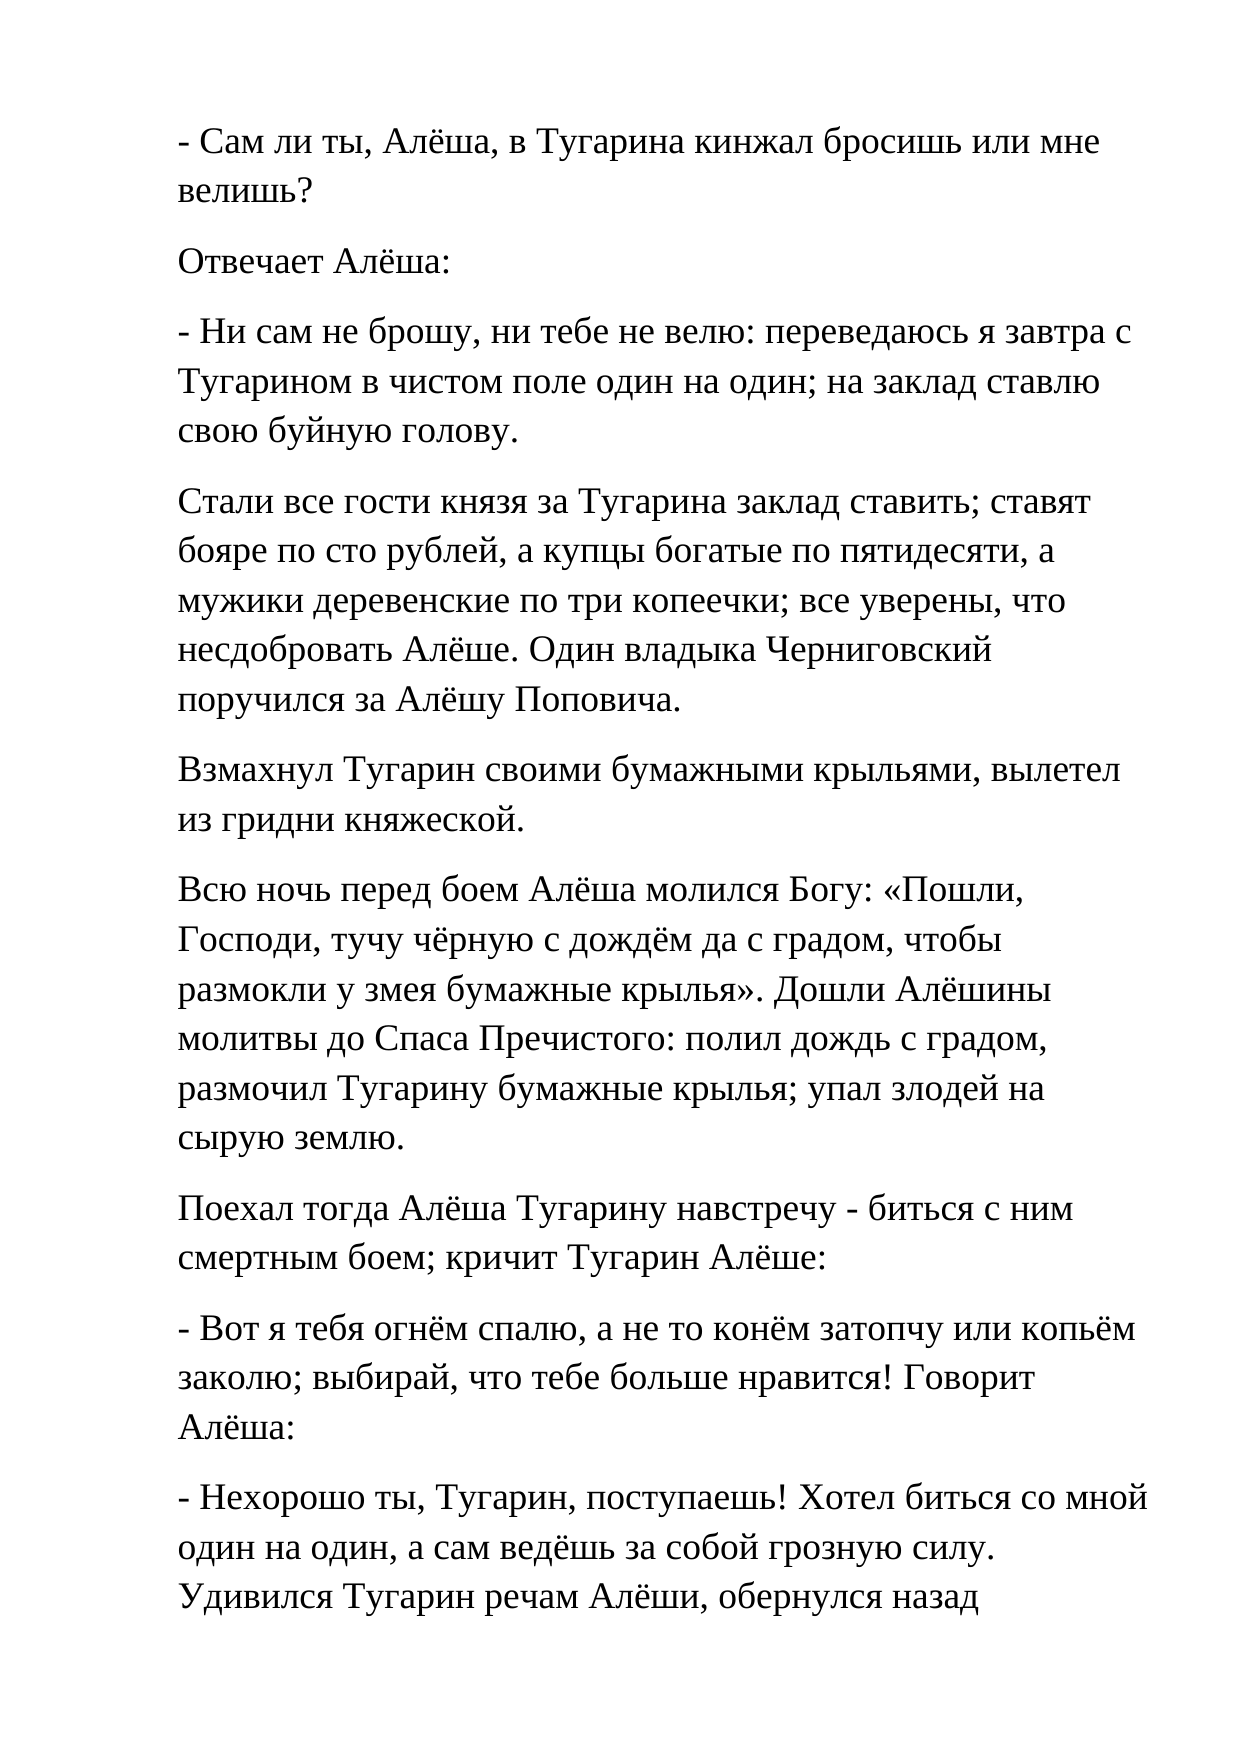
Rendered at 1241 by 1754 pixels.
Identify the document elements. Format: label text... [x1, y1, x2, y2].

text - Ни сам не брошу, ни тебе не велю: переведаюсь я завтра с Тугарином в чистом поле один на один; на заклад ставлю свою буйную голову. [177, 308, 1152, 451]
text Всю ночь перед боем Алёша молился Богу: «Пошли, Господи, тучу чёрную с дождём да с градом, чтобы размокли у змея бумажные крылья». Дошли Алёшины молитвы до Спаса Пречистого: полил дождь с градом, размочил Тугарину бумажные крылья; упал злодей на сырую землю. [177, 867, 1152, 1158]
text - Сам ли ты, Алёша, в Тугарина кинжал бросишь или мне велишь? [177, 118, 1152, 211]
text Взмахнул Тугарин своими бумажными крыльями, вылетел из гридни княжеской. [177, 747, 1152, 839]
text Стали все гости князя за Тугарина заклад ставить; ставят бояре по сто рублей, а купцы богатые по пятидесяти, а мужики деревенские по три копеечки; все уверены, что несдобровать Алёше. Один владыка Черниговский поручился за Алёшу Поповича. [177, 478, 1152, 719]
text Поехал тогда Алёша Тугарину навстречу - биться с ним смертным боем; кричит Тугарин Алёше: [177, 1185, 1152, 1278]
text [177, 1475, 1152, 1617]
text - Вот я тебя огнём спалю, а не то конём затопчу или копьём заколю; выбирай, что тебе больше нравится! Говорит Алёша: [177, 1305, 1152, 1447]
text Отвечает Алёша: [177, 238, 1152, 281]
